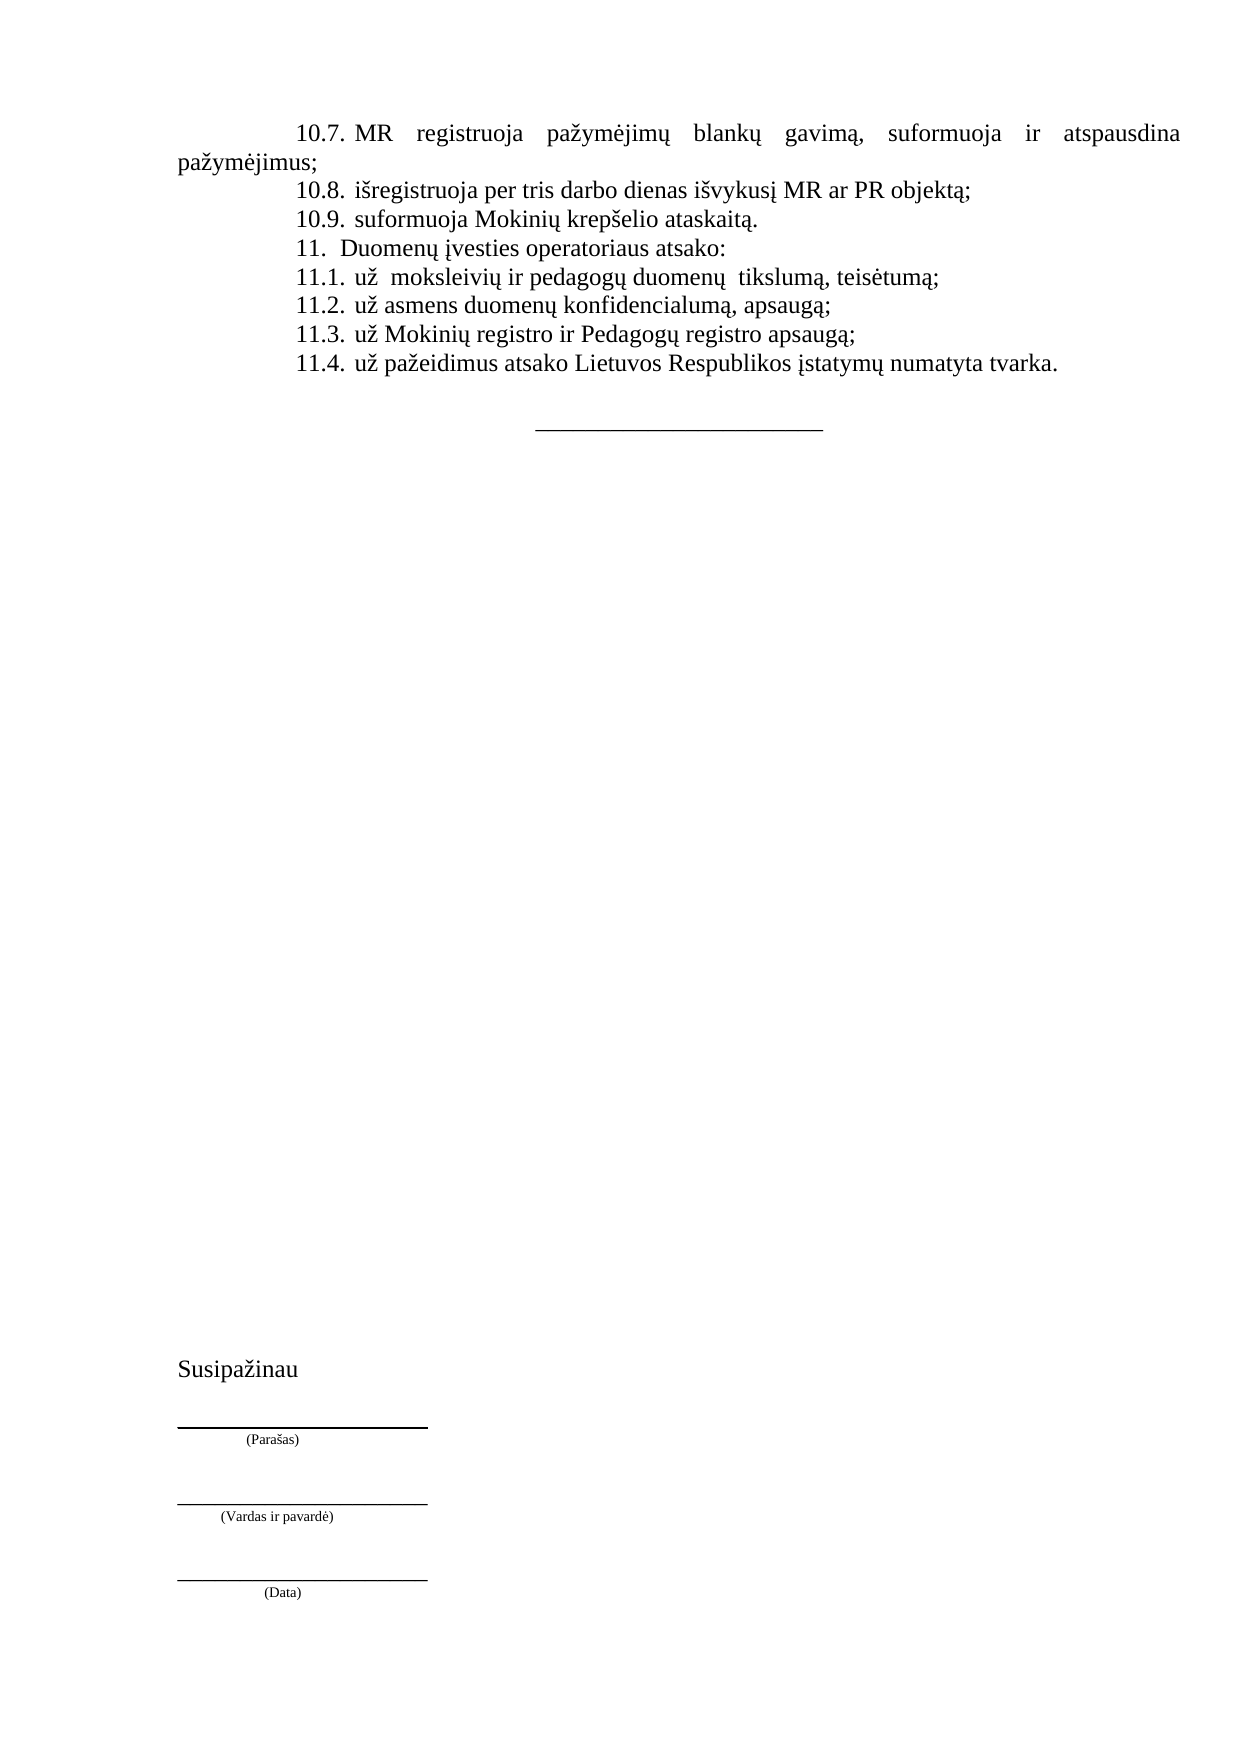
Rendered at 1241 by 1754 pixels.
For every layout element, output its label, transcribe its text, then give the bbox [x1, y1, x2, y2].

text (Vardas ir pavardė) [177, 1508, 1181, 1536]
list Duomenų įvesties operatoriaus atsako: [295, 233, 1181, 262]
list MR registruoja pažymėjimų blankų gavimą, suformuoja ir atspausdina pažymėjimus; [177, 118, 1181, 176]
text Susipažinau [177, 1354, 1181, 1383]
list išregistruoja per tris darbo dienas išvykusį MR ar PR objektą; [177, 176, 1181, 204]
text ____________________ [177, 1556, 1181, 1584]
text _______________________ [177, 406, 1181, 434]
text ____________________ [177, 1402, 1181, 1431]
list už pažeidimus atsako Lietuvos Respublikos įstatymų numatyta tvarka. [295, 348, 1181, 377]
text (Data) [177, 1584, 1181, 1613]
text ____________________ [177, 1479, 1181, 1508]
text (Parašas) [177, 1431, 1181, 1460]
list už asmens duomenų konfidencialumą, apsaugą; [295, 291, 1181, 319]
list už Mokinių registro ir Pedagogų registro apsaugą; [295, 319, 1181, 348]
list už moksleivių ir pedagogų duomenų tikslumą, teisėtumą; [295, 262, 1181, 291]
list suformuoja Mokinių krepšelio ataskaitą. [177, 204, 1181, 233]
